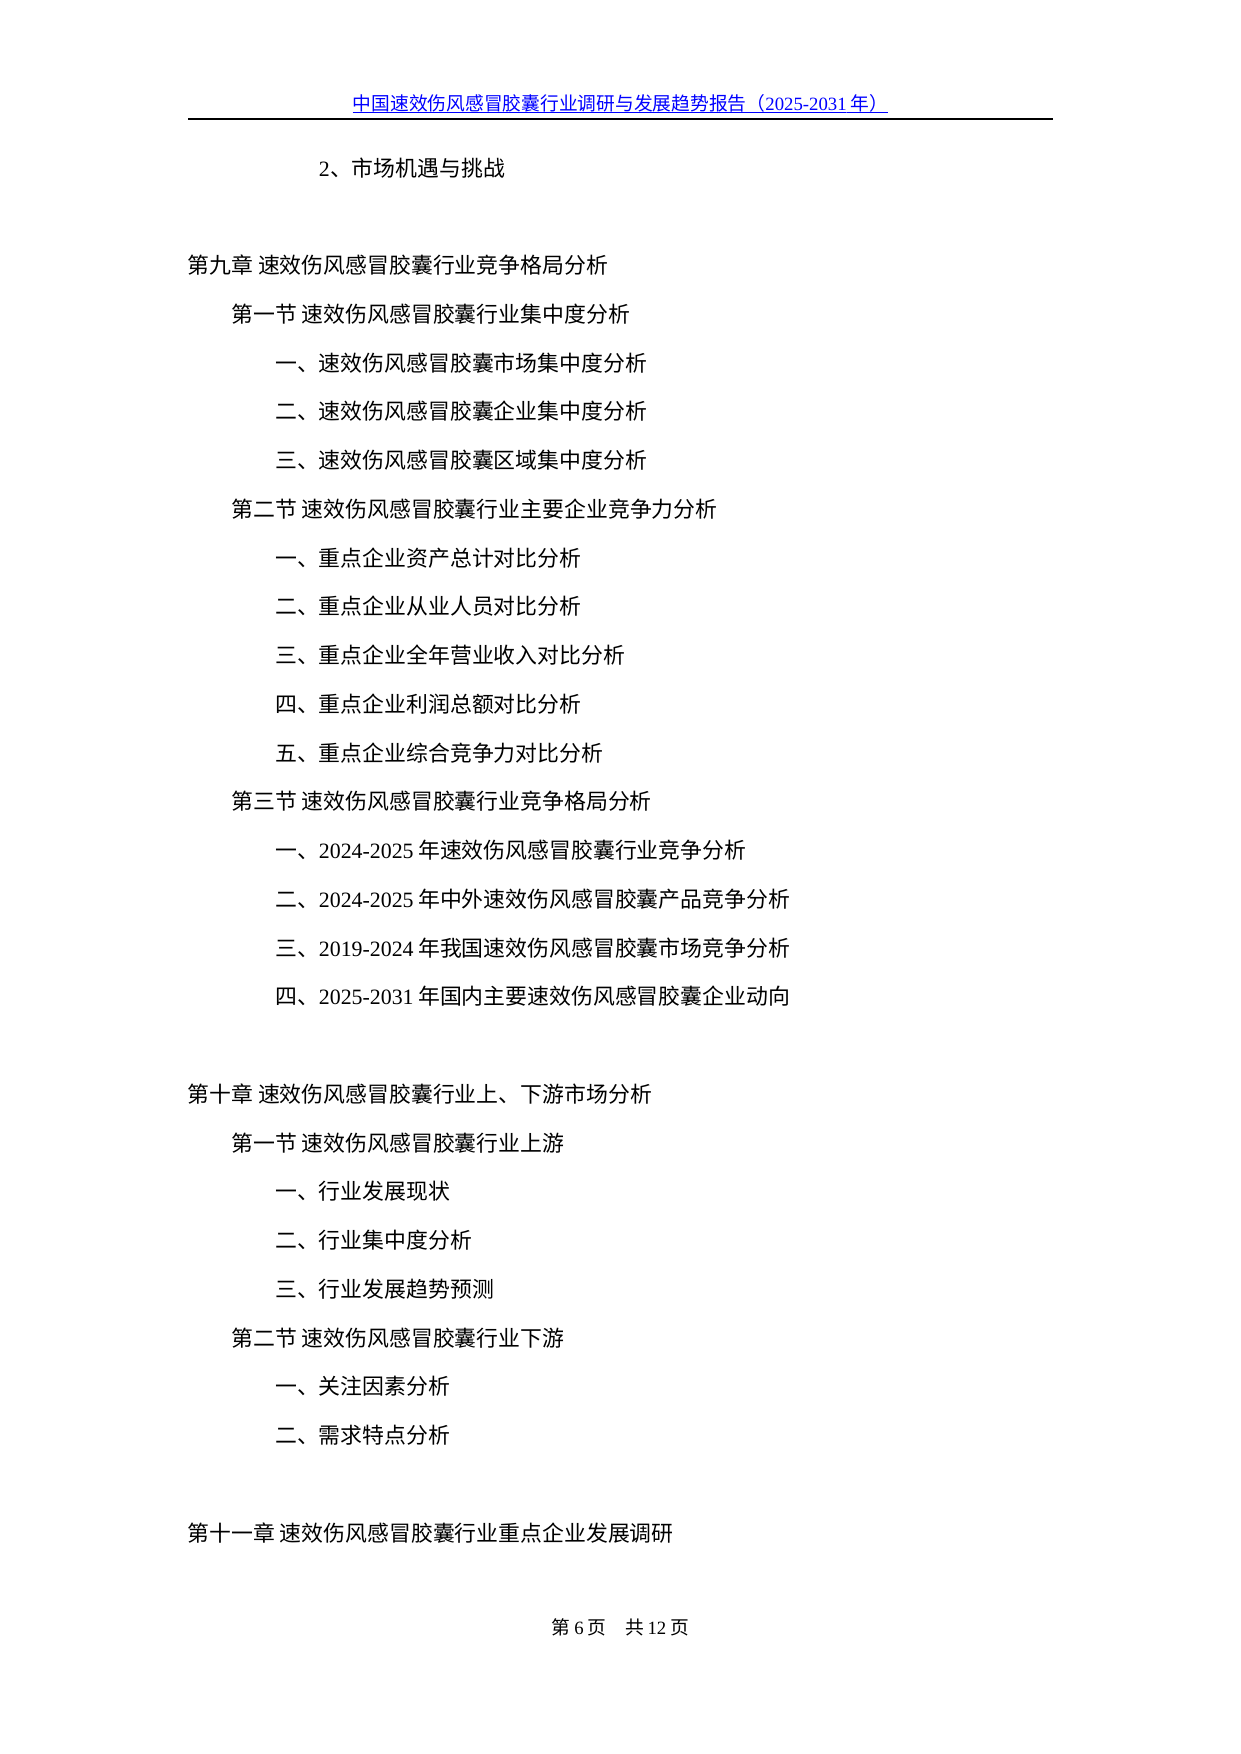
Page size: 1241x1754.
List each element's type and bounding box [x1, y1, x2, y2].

text [187, 150, 1053, 1548]
